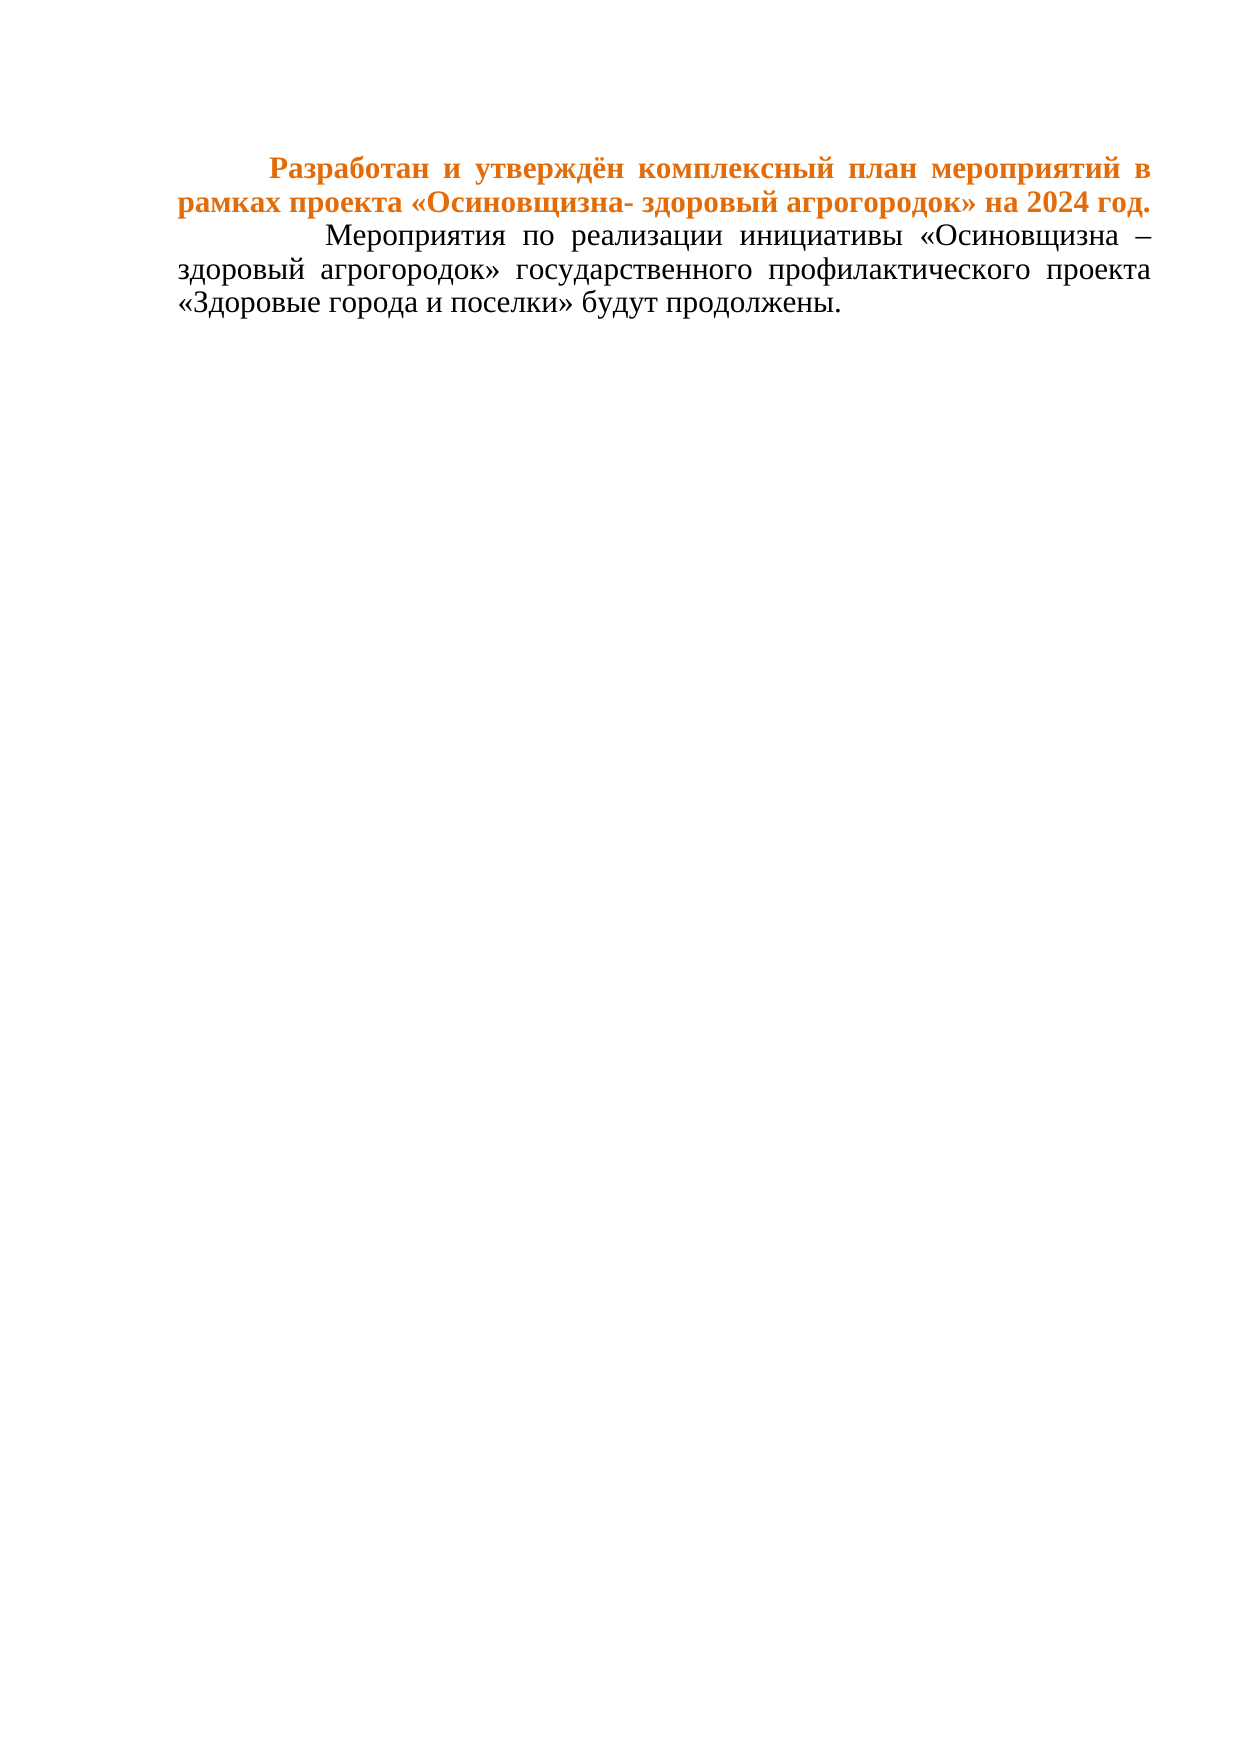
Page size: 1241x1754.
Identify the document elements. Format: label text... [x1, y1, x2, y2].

text Разработан и утверждён комплексный план мероприятий в рамках проекта «Осиновщизна- здоровый агрогородок» на 2024 год. Мероприятия по реализации инициативы «Осиновщизна – здоровый агрогородок» государственного профилактического проекта «Здоровые города и поселки» будут продолжены. [177, 152, 1152, 319]
